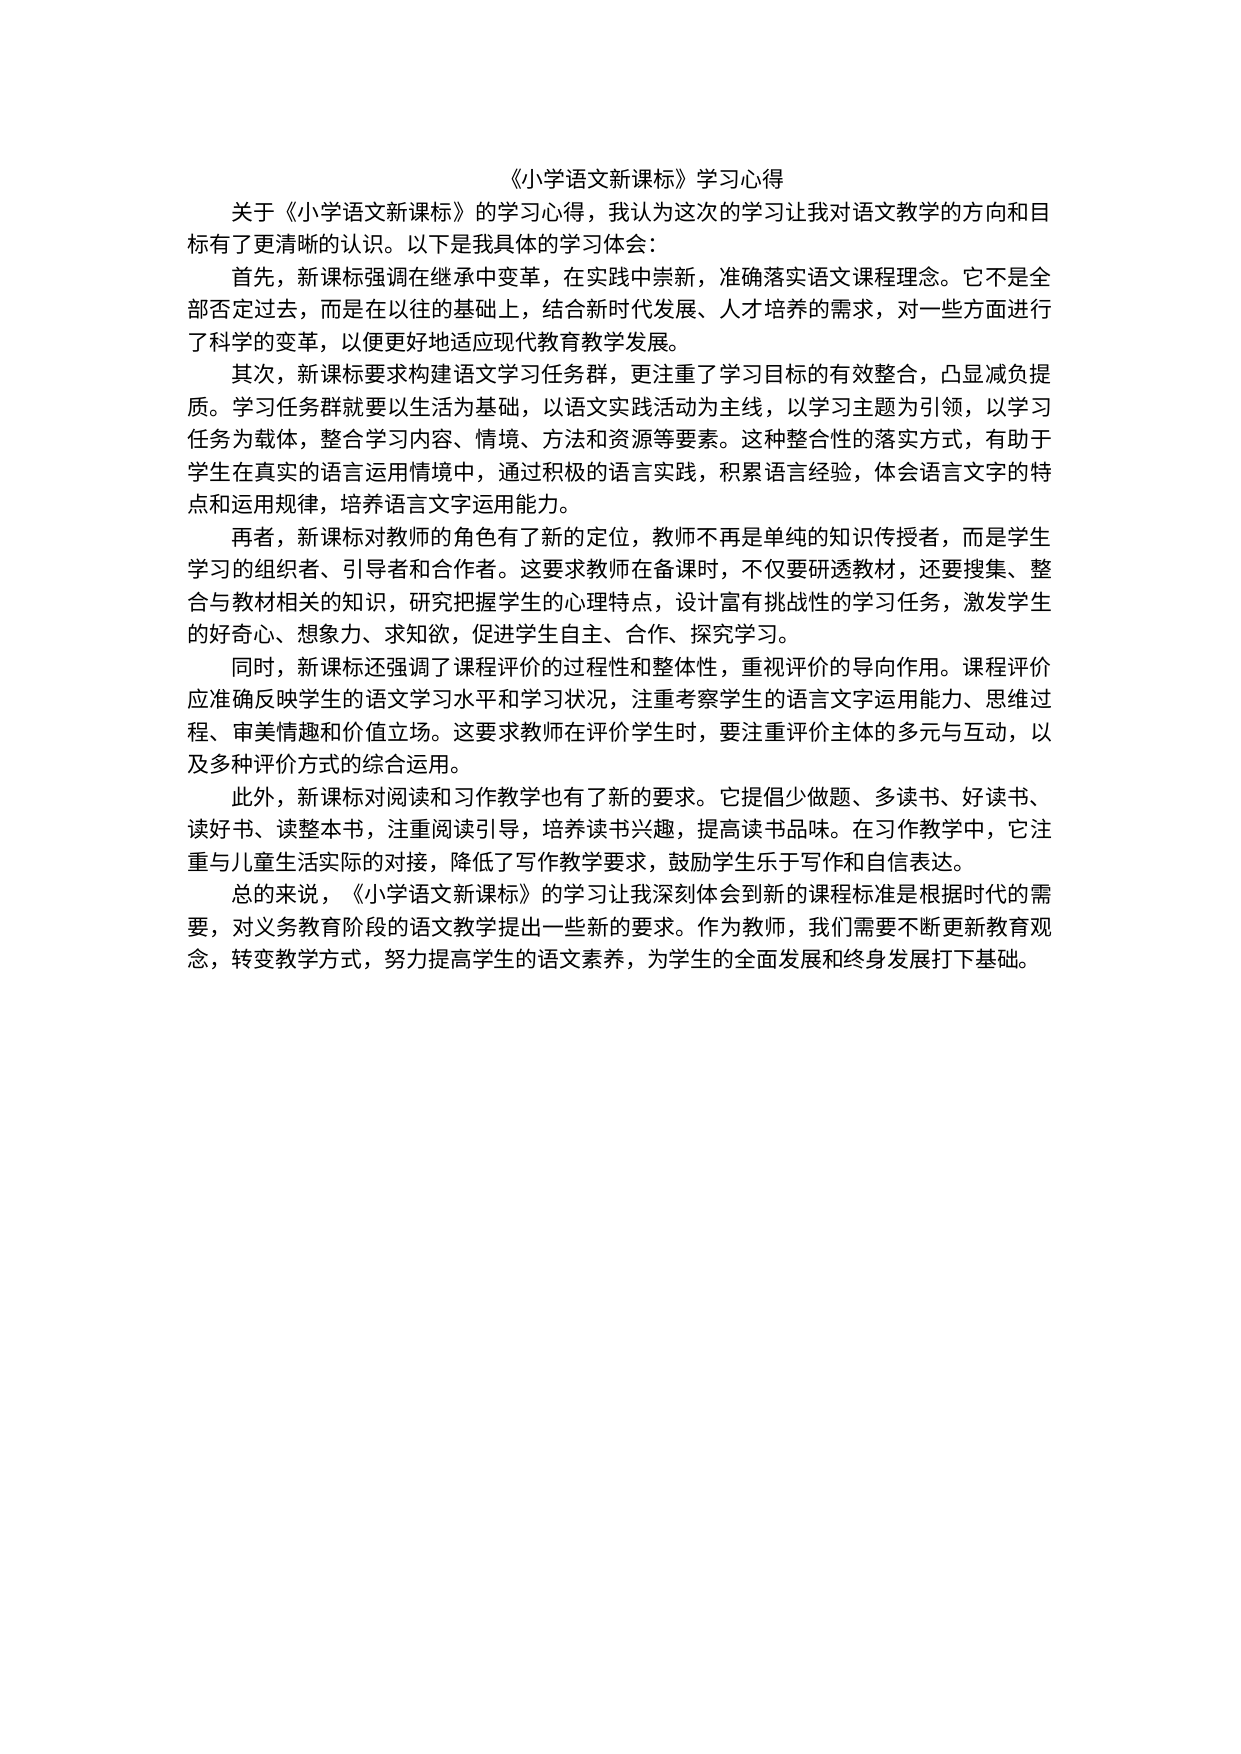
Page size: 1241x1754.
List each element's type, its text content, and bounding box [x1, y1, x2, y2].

text 《小学语文新课标》学习心得 [187, 162, 1053, 194]
text 再者，新课标对教师的角色有了新的定位，教师不再是单纯的知识传授者，而是学生学习的组织者、引导者和合作者。这要求教师在备课时，不仅要研透教材，还要搜集、整合与教材相关的知识，研究把握学生的心理特点，设计富有挑战性的学习任务，激发学生的好奇心、想象力、求知欲，促进学生自主、合作、探究学习。 [187, 519, 1053, 649]
text 总的来说，《小学语文新课标》的学习让我深刻体会到新的课程标准是根据时代的需要，对义务教育阶段的语文教学提出一些新的要求。作为教师，我们需要不断更新教育观念，转变教学方式，努力提高学生的语文素养，为学生的全面发展和终身发展打下基础。 [187, 877, 1053, 974]
text 此外，新课标对阅读和习作教学也有了新的要求。它提倡少做题、多读书、好读书、读好书、读整本书，注重阅读引导，培养读书兴趣，提高读书品味。在习作教学中，它注重与儿童生活实际的对接，降低了写作教学要求，鼓励学生乐于写作和自信表达。 [187, 779, 1053, 877]
text 关于《小学语文新课标》的学习心得，我认为这次的学习让我对语文教学的方向和目标有了更清晰的认识。以下是我具体的学习体会： [187, 194, 1053, 259]
text 其次，新课标要求构建语文学习任务群，更注重了学习目标的有效整合，凸显减负提质。学习任务群就要以生活为基础，以语文实践活动为主线，以学习主题为引领，以学习任务为载体，整合学习内容、情境、方法和资源等要素。这种整合性的落实方式，有助于学生在真实的语言运用情境中，通过积极的语言实践，积累语言经验，体会语言文字的特点和运用规律，培养语言文字运用能力。 [187, 357, 1053, 519]
text 首先，新课标强调在继承中变革，在实践中崇新，准确落实语文课程理念。它不是全部否定过去，而是在以往的基础上，结合新时代发展、人才培养的需求，对一些方面进行了科学的变革，以便更好地适应现代教育教学发展。 [187, 259, 1053, 357]
text 同时，新课标还强调了课程评价的过程性和整体性，重视评价的导向作用。课程评价应准确反映学生的语文学习水平和学习状况，注重考察学生的语言文字运用能力、思维过程、审美情趣和价值立场。这要求教师在评价学生时，要注重评价主体的多元与互动，以及多种评价方式的综合运用。 [187, 649, 1053, 779]
